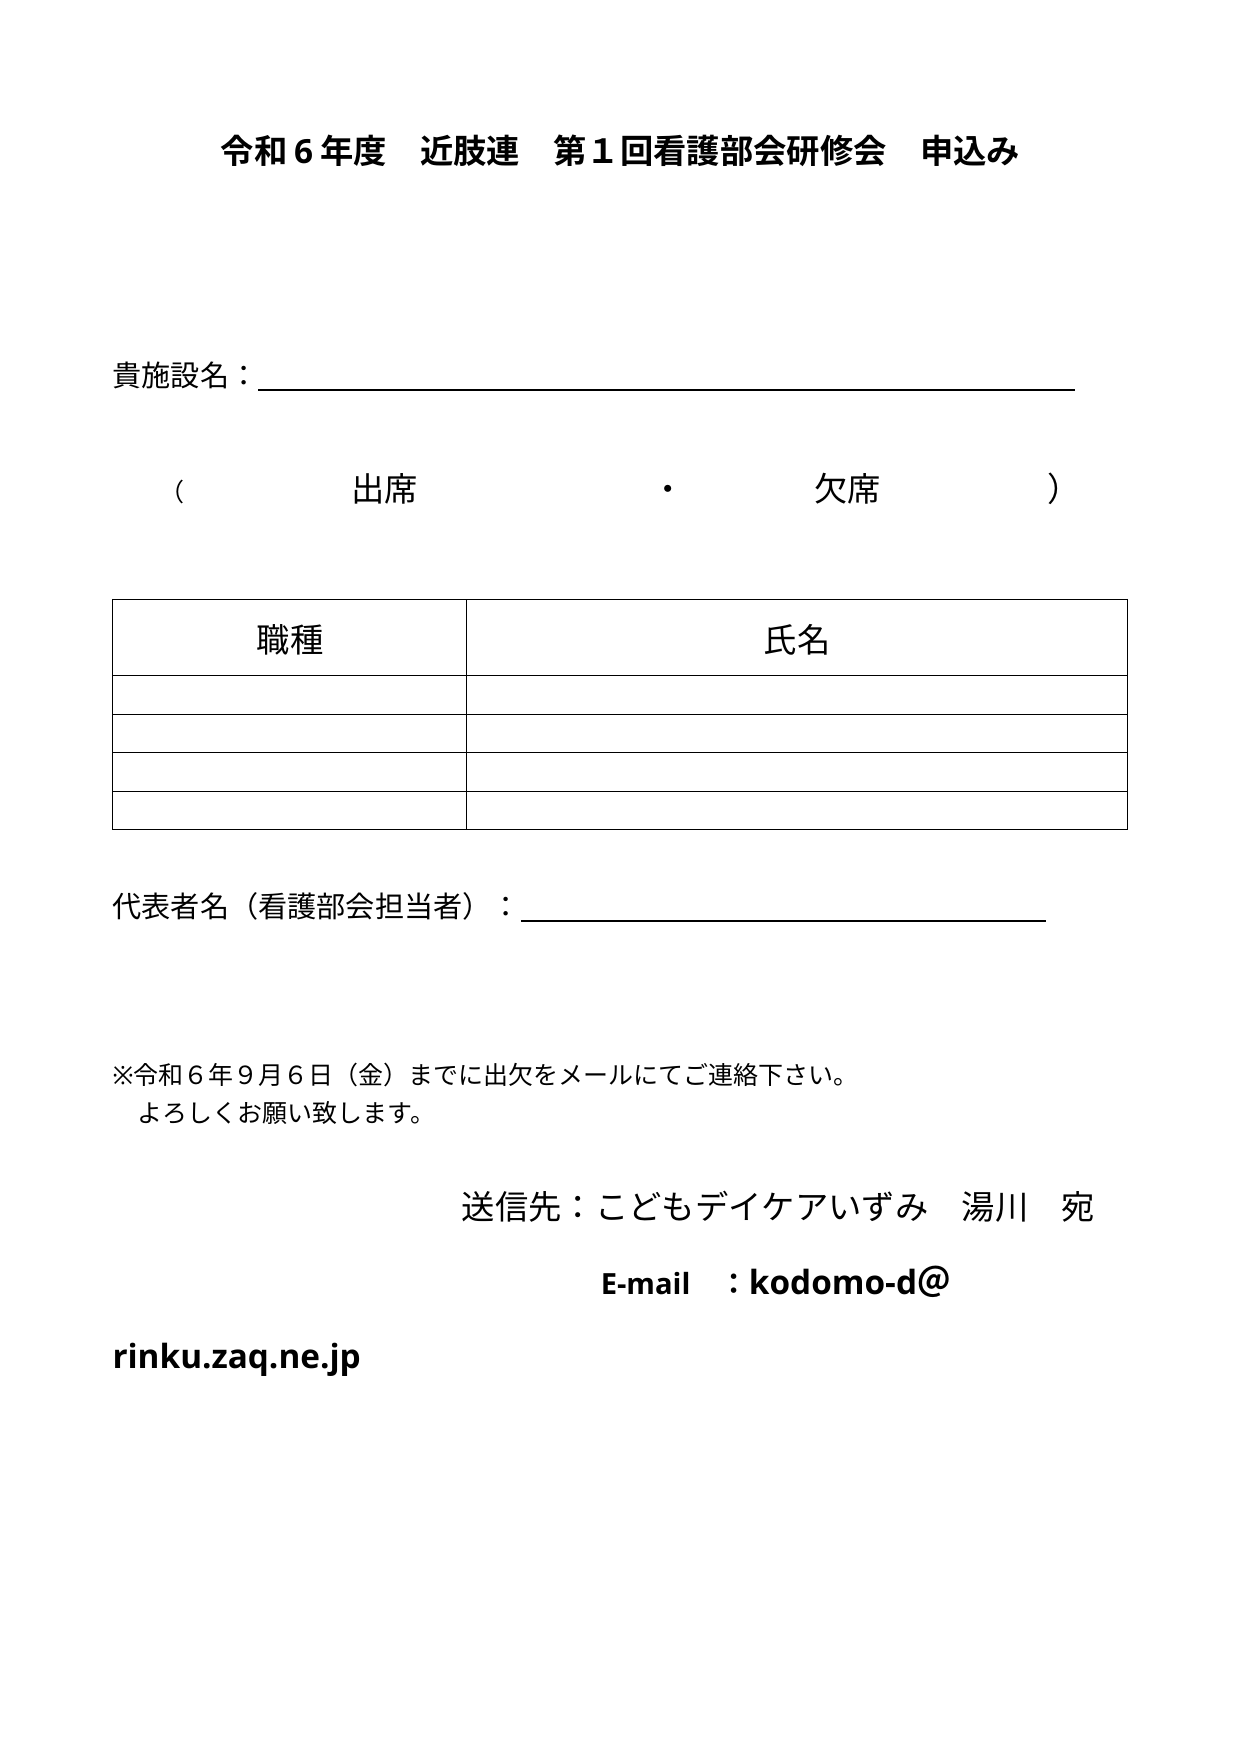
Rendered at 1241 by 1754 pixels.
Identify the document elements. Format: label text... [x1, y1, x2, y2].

table_cell [467, 792, 1127, 829]
text （ 出席 ・ 欠席 ） [112, 449, 1128, 524]
table_cell [113, 792, 466, 829]
text 送信先：こどもデイケアいずみ 湯川 宛 [112, 1168, 1095, 1243]
table_header 氏名 [467, 600, 1127, 675]
text ※令和６年９月６日（金）までに出欠をメールにてご連絡下さい。 [112, 1055, 1128, 1093]
table_cell [113, 676, 466, 713]
table_cell [467, 753, 1127, 791]
table_cell [113, 753, 466, 791]
table_cell [113, 715, 466, 752]
text 代表者名（看護部会担当者）： [112, 868, 1128, 943]
text 令和6年度 近肢連 第１回看護部会研修会 申込み [112, 111, 1128, 186]
text よろしくお願い致します。 [112, 1093, 1128, 1130]
table_header 職種 [113, 600, 466, 675]
text E-mail ：kodomo-d＠rinku.zaq.ne.jp [112, 1243, 1041, 1393]
table_cell [467, 715, 1127, 752]
text 貴施設名： [112, 336, 1128, 411]
table_cell [467, 676, 1127, 713]
